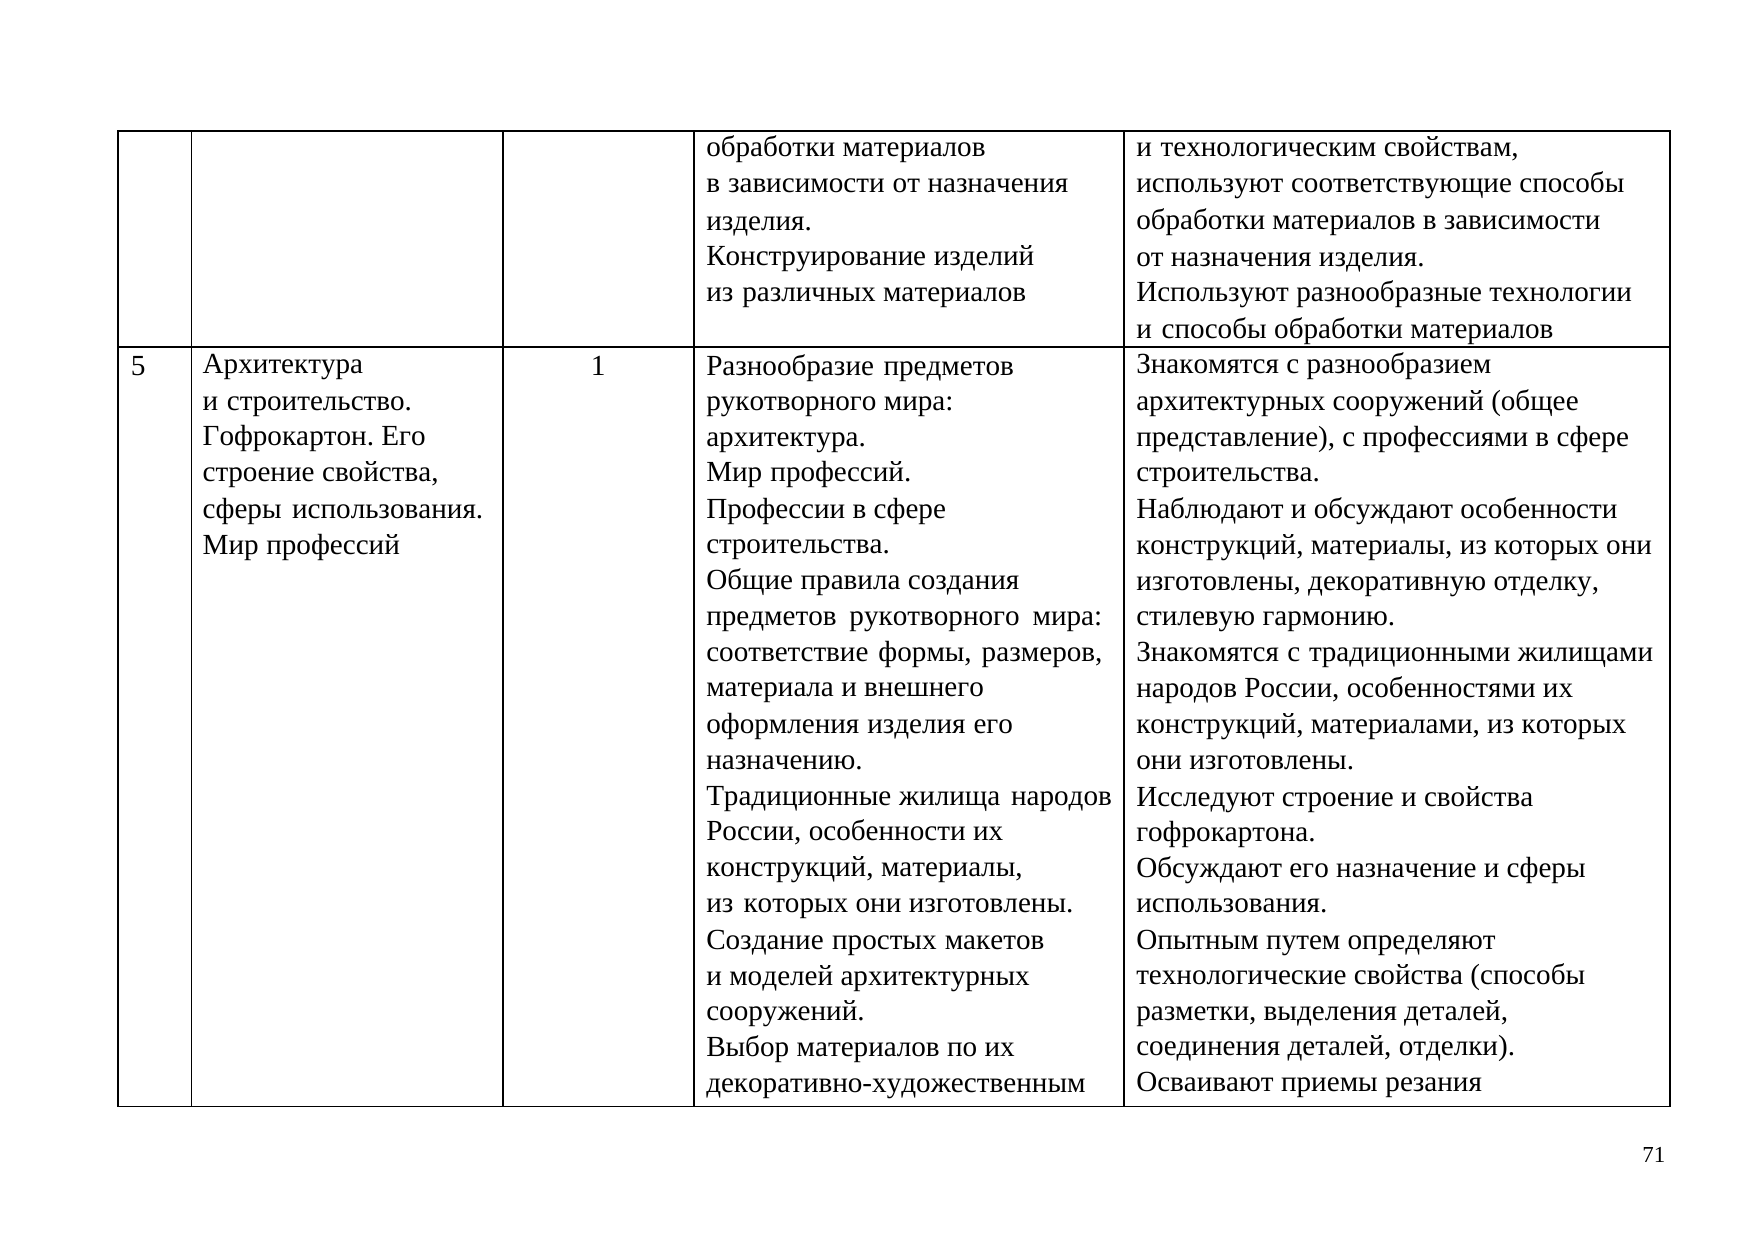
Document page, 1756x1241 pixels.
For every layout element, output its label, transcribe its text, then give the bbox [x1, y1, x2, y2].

table_header [119, 132, 191, 346]
table_header обработки материалов в зависимости от назначения изделия. Конструирование изделий из различных материалов [695, 132, 1123, 346]
table_cell Разнообразие предметов рукотворного мира: архитектура. Мир профессий. Профессии в сфере строительства. Общие правила создания предметов рукотворного мира: соответствие формы, размеров, материала и внешнего оформления изделия его назначению. Традиционные жилища народов России, особенности их конструкций, материалы, из которых они изготовлены. Создание простых макетов и моделей архитектурных сооружений. Выбор материалов по их декоративно-художественным [695, 348, 1123, 1106]
table_cell Архитектура и строительство. Гофрокартон. Его строение свойства, сферы использования. Мир профессий [192, 348, 502, 1106]
table_cell 5 [119, 348, 191, 1106]
table_cell 1 [504, 348, 693, 1106]
table_cell Знакомятся с разнообразием архитектурных сооружений (общее представление), с профессиями в сфере строительства. Наблюдают и обсуждают особенности конструкций, материалы, из которых они изготовлены, декоративную отделку, стилевую гармонию. Знакомятся с традиционными жилищами народов России, особенностями их конструкций, материалами, из которых они изготовлены. Исследуют строение и свойства гофрокартона. Обсуждают его назначение и сферы использования. Опытным путем определяют технологические свойства (способы разметки, выделения деталей, соединения деталей, отделки). Осваивают приемы резания [1125, 348, 1669, 1106]
table_header [504, 132, 693, 346]
table_header [192, 132, 502, 346]
table_header и технологическим свойствам, используют соответствующие способы обработки материалов в зависимости от назначения изделия. Используют разнообразные технологии и способы обработки материалов [1125, 132, 1669, 346]
